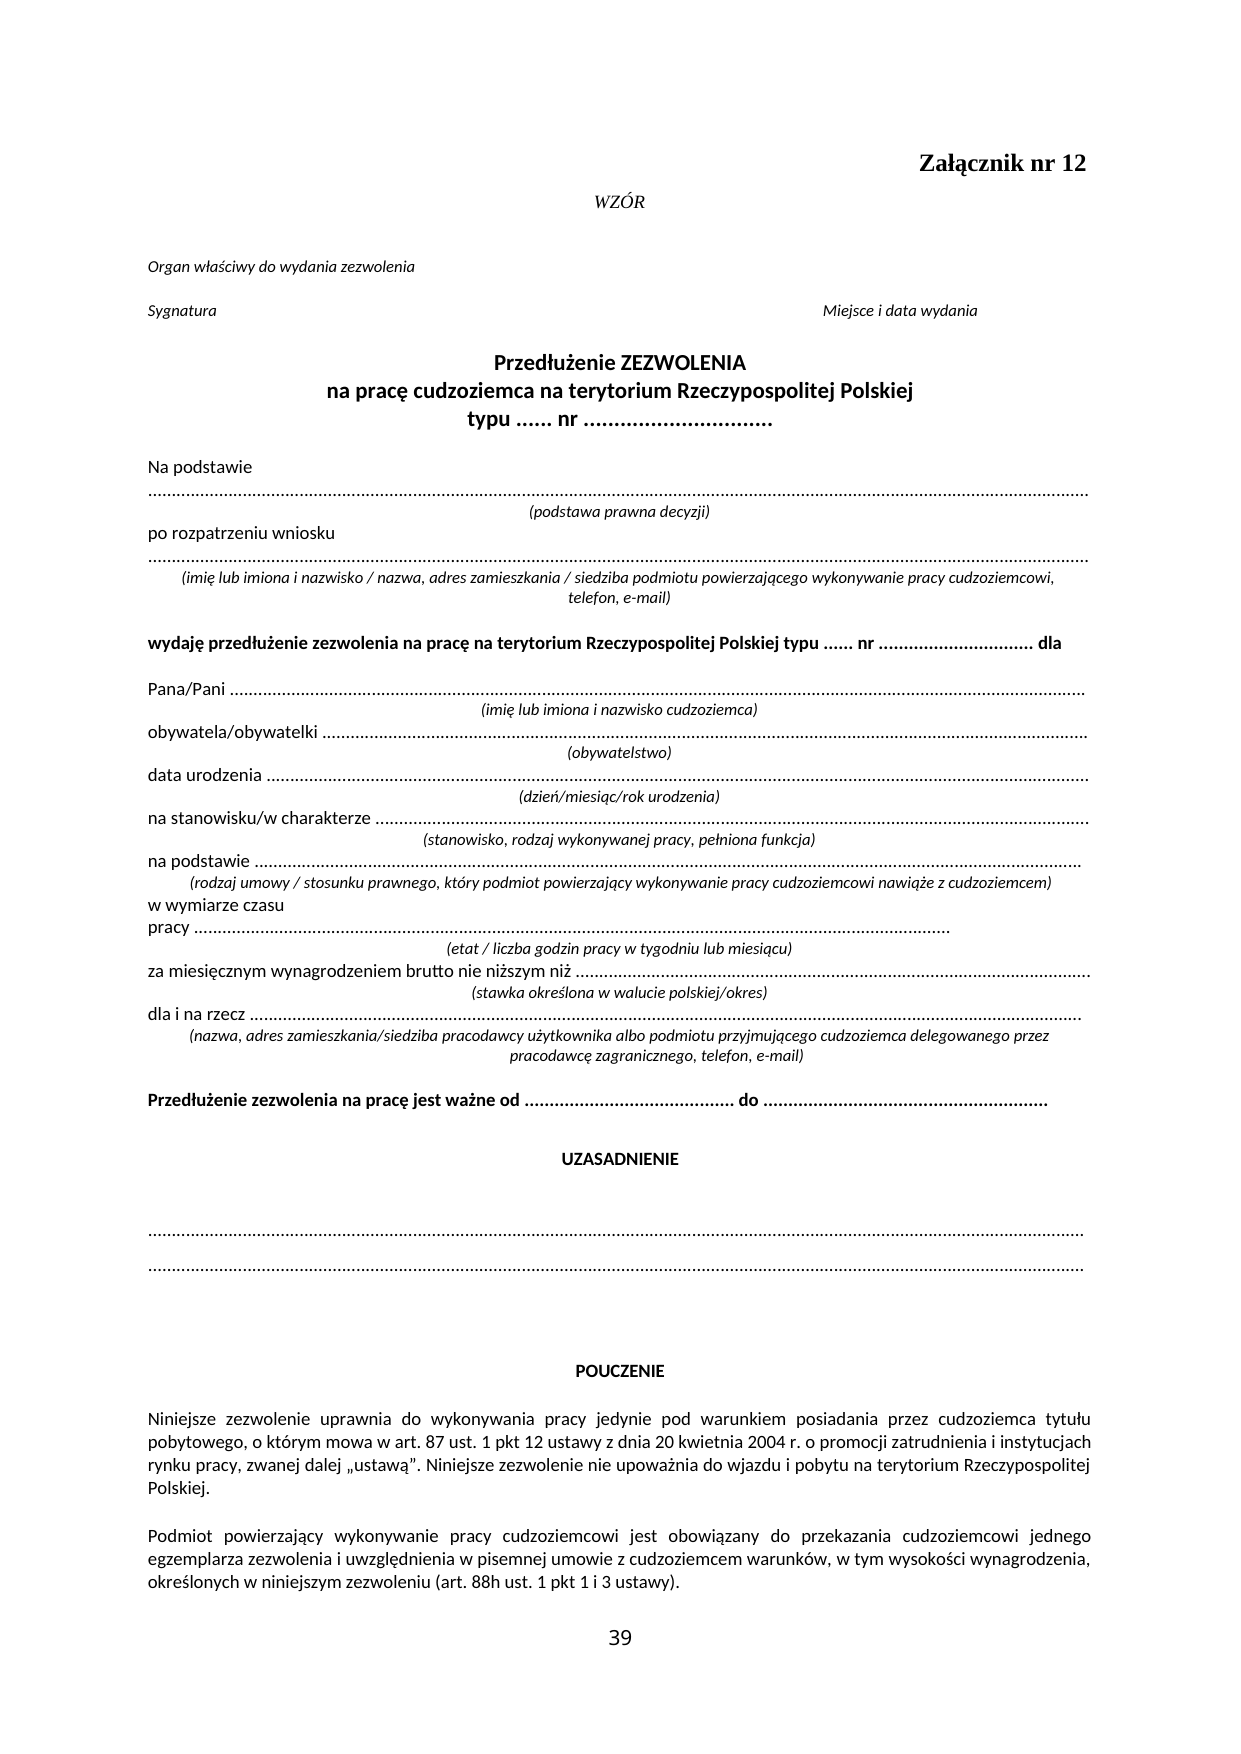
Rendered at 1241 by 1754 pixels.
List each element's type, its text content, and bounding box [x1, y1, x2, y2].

text w wymiarze czasu pracy ................................................................................................................................................................ [148, 893, 1093, 939]
text na podstawie ............................................................................................................................................................................... [148, 849, 1093, 872]
text Organ właściwy do wydania zezwolenia [148, 257, 1093, 277]
text Niniejsze zezwolenie uprawnia do wykonywania pracy jedynie pod warunkiem posiadania przez cudzoziemca tytułu pobytowego, o którym mowa w art. 87 ust. 1 pkt 12 ustawy z dnia 20 kwietnia 2004 r. o promocji zatrudnienia i instytucjach rynku pracy, zwanej dalej „ustawą”. Niniejsze zezwolenie nie upoważnia do wjazdu i pobytu na terytorium Rzeczypospolitej Polskiej. [148, 1407, 1093, 1499]
text (imię lub imiona i nazwisko / nazwa, adres zamieszkania / siedziba podmiotu powierzającego wykonywanie pracy cudzoziemcowi, telefon, e-mail) [148, 567, 1093, 608]
text Na podstawie [148, 455, 1093, 478]
text (dzień/miesiąc/rok urodzenia) [148, 786, 1093, 806]
text Przedłużenie ZEZWOLENIA [148, 348, 1093, 376]
text Załącznik nr 12 [148, 148, 1093, 176]
text na pracę cudzoziemca na terytorium Rzeczypospolitej Polskiej [148, 376, 1093, 404]
text obywatela/obywatelki .................................................................................................................................................................. [148, 720, 1093, 743]
text data urodzenia .............................................................................................................................................................................. [148, 763, 1093, 786]
text Sygnatura Miejsce i data wydania [148, 300, 1093, 320]
text (podstawa prawna decyzji) [148, 501, 1093, 521]
text POUCZENIE [148, 1359, 1093, 1382]
text (etat / liczba godzin pracy w tygodniu lub miesiącu) [148, 939, 1093, 959]
text ...................................................................................................................................................................................................... [148, 1218, 1093, 1241]
text ...................................................................................................................................................................................................... [148, 1253, 1093, 1276]
text po rozpatrzeniu wniosku [148, 521, 1093, 544]
text ....................................................................................................................................................................................................... [148, 478, 1093, 501]
text na stanowisku/w charakterze ....................................................................................................................................................... [148, 806, 1093, 829]
text (obywatelstwo) [148, 743, 1093, 763]
text za miesięcznym wynagrodzeniem brutto nie niższym niż ............................................................................................................. [148, 959, 1093, 982]
text ....................................................................................................................................................................................................... [148, 544, 1093, 567]
text dla i na rzecz ................................................................................................................................................................................ [148, 1002, 1093, 1025]
text WZÓR [148, 191, 1093, 212]
text Pana/Pani ..................................................................................................................................................................................... [148, 677, 1093, 699]
text (rodzaj umowy / stosunku prawnego, który podmiot powierzający wykonywanie pracy cudzoziemcowi nawiąże z cudzoziemcem) [148, 872, 1093, 893]
text (stawka określona w walucie polskiej/okres) [148, 982, 1093, 1002]
text (stanowisko, rodzaj wykonywanej pracy, pełniona funkcja) [148, 829, 1093, 849]
text Przedłużenie zezwolenia na pracę jest ważne od .......................................... do ......................................................... [148, 1089, 1093, 1112]
text typu ...... nr ............................... [148, 404, 1093, 432]
text (imię lub imiona i nazwisko cudzoziemca) [148, 699, 1093, 720]
text UZASADNIENIE [148, 1147, 1093, 1170]
text (nazwa, adres zamieszkania/siedziba pracodawcy użytkownika albo podmiotu przyjmującego cudzoziemca delegowanego przez pracodawcę zagranicznego, telefon, e-mail) [148, 1025, 1093, 1066]
text wydaję przedłużenie zezwolenia na pracę na terytorium Rzeczypospolitej Polskiej typu ...... nr ............................... dla [148, 631, 1093, 654]
text Podmiot powierzający wykonywanie pracy cudzoziemcowi jest obowiązany do przekazania cudzoziemcowi jednego egzemplarza zezwolenia i uwzględnienia w pisemnej umowie z cudzoziemcem warunków, w tym wysokości wynagrodzenia, określonych w niniejszym zezwoleniu (art. 88h ust. 1 pkt 1 i 3 ustawy). [148, 1524, 1093, 1593]
